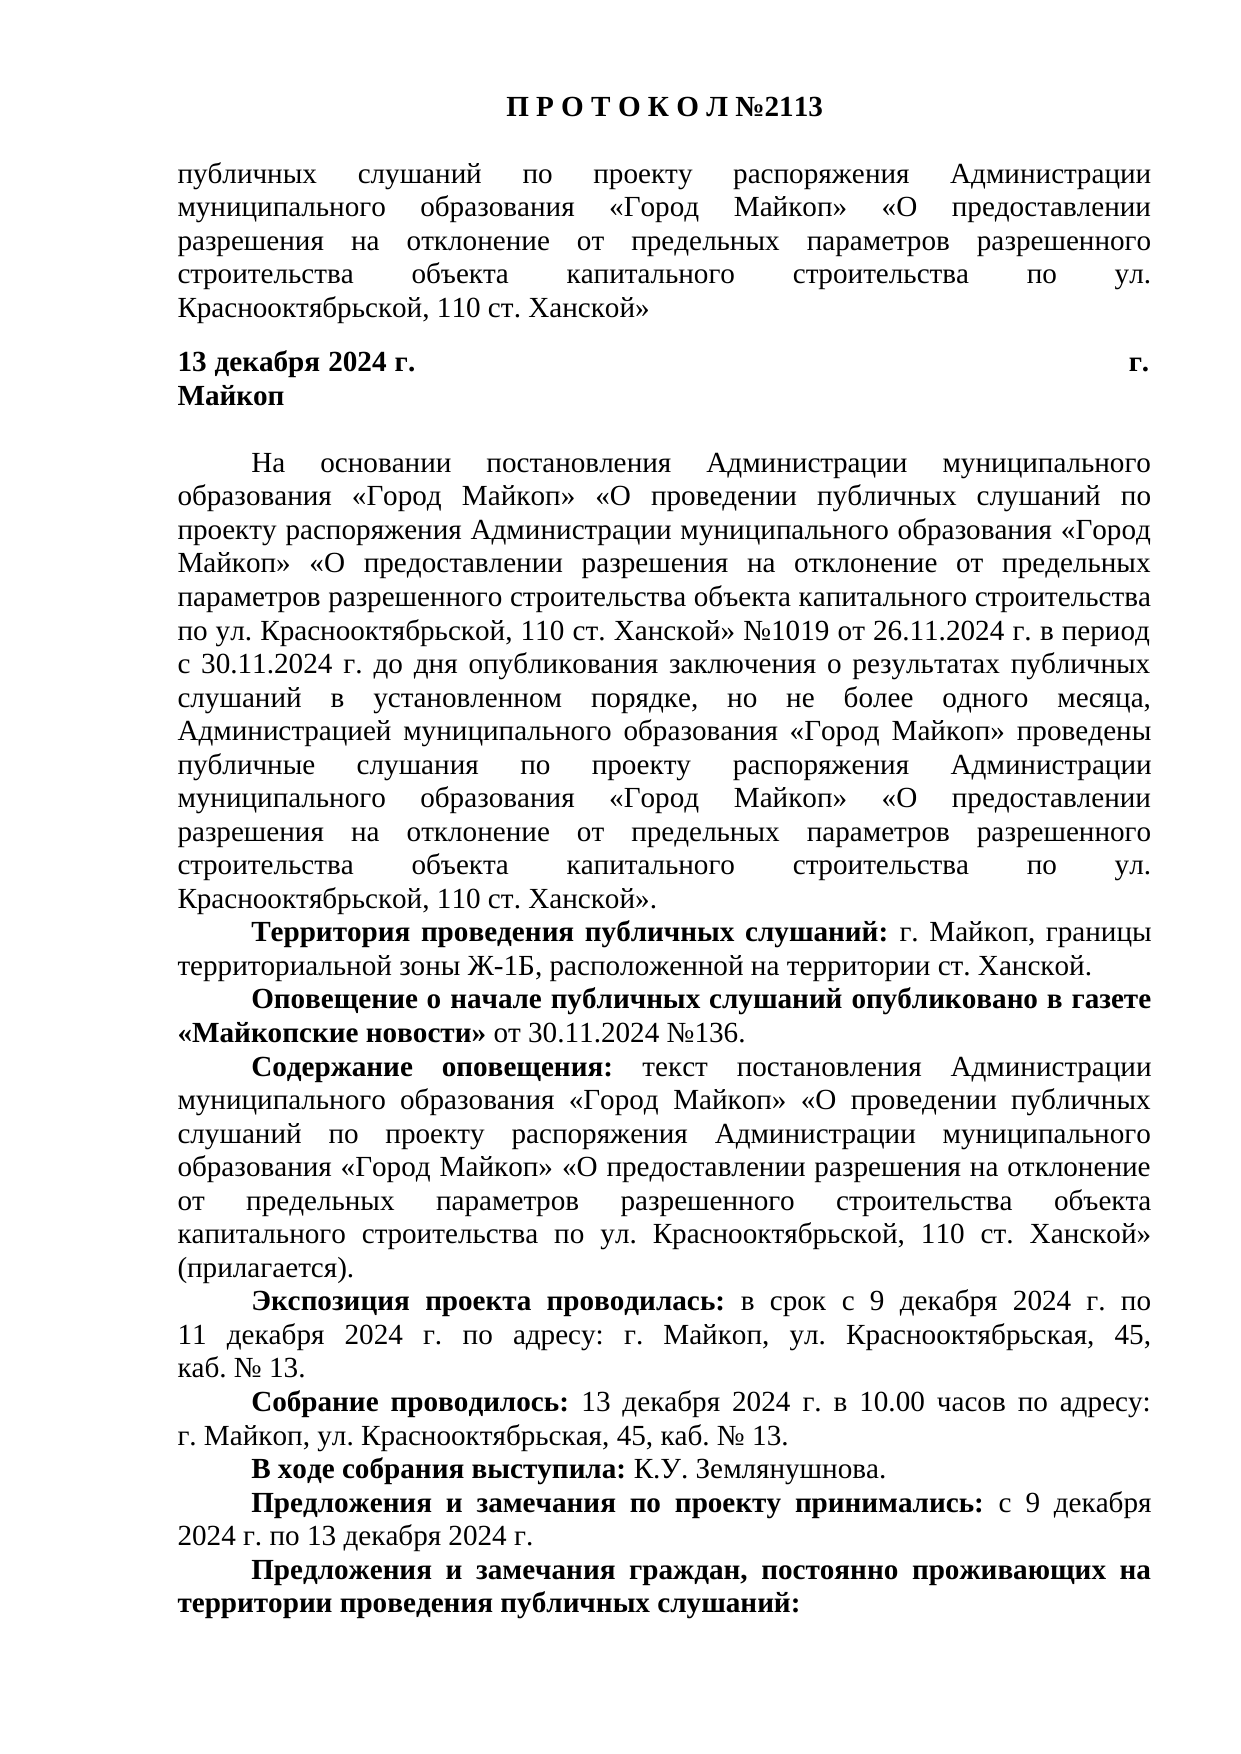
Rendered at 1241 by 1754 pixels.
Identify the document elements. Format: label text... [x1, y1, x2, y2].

text Предложения и замечания граждан, постоянно проживающих на территории проведения публичных слушаний: [177, 1552, 1152, 1619]
text Территория проведения публичных слушаний: г. Майкоп, границы территориальной зоны Ж-1Б, расположенной на территории ст. Ханской. [177, 914, 1152, 982]
text 13 декабря 2024 г. г. Майкоп [177, 344, 1152, 411]
text публичных слушаний по проекту распоряжения Администрации муниципального образования «Город Майкоп» «О предоставлении разрешения на отклонение от предельных параметров разрешенного строительства объекта капитального строительства по ул. Краснооктябрьской, 110 ст. Ханской» [177, 156, 1152, 323]
text На основании постановления Администрации муниципального образования «Город Майкоп» «О проведении публичных слушаний по проекту распоряжения Администрации муниципального образования «Город Майкоп» «О предоставлении разрешения на отклонение от предельных параметров разрешенного строительства объекта капитального строительства по ул. Краснооктябрьской, 110 ст. Ханской» №1019 от 26.11.2024 г. в период с 30.11.2024 г. до дня опубликования заключения о результатах публичных слушаний в установленном порядке, но не более одного месяца, Администрацией муниципального образования «Город Майкоп» проведены публичные слушания по проекту распоряжения Администрации муниципального образования «Город Майкоп» «О предоставлении разрешения на отклонение от предельных параметров разрешенного строительства объекта капитального строительства по ул. Краснооктябрьской, 110 ст. Ханской». [177, 445, 1152, 914]
text П Р О Т О К О Л №2113 [177, 89, 1152, 122]
text Экспозиция проекта проводилась: в срок с 9 декабря 2024 г. по 11 декабря 2024 г. по адресу: г. Майкоп, ул. Краснооктябрьская, 45, каб. № 13. [177, 1283, 1152, 1384]
text Предложения и замечания по проекту принимались: с 9 декабря 2024 г. по 13 декабря 2024 г. [177, 1485, 1152, 1552]
text Собрание проводилось: 13 декабря 2024 г. в 10.00 часов по адресу: г. Майкоп, ул. Краснооктябрьская, 45, каб. № 13. [177, 1384, 1152, 1451]
text В ходе собрания выступила: К.У. Землянушнова. [177, 1451, 1152, 1485]
text Оповещение о начале публичных слушаний опубликовано в газете «Майкопские новости» от 30.11.2024 №136. [177, 982, 1152, 1049]
text Содержание оповещения: текст постановления Администрации муниципального образования «Город Майкоп» «О проведении публичных слушаний по проекту распоряжения Администрации муниципального образования «Город Майкоп» «О предоставлении разрешения на отклонение от предельных параметров разрешенного строительства объекта капитального строительства по ул. Краснооктябрьской, 110 ст. Ханской» (прилагается). [177, 1049, 1152, 1283]
